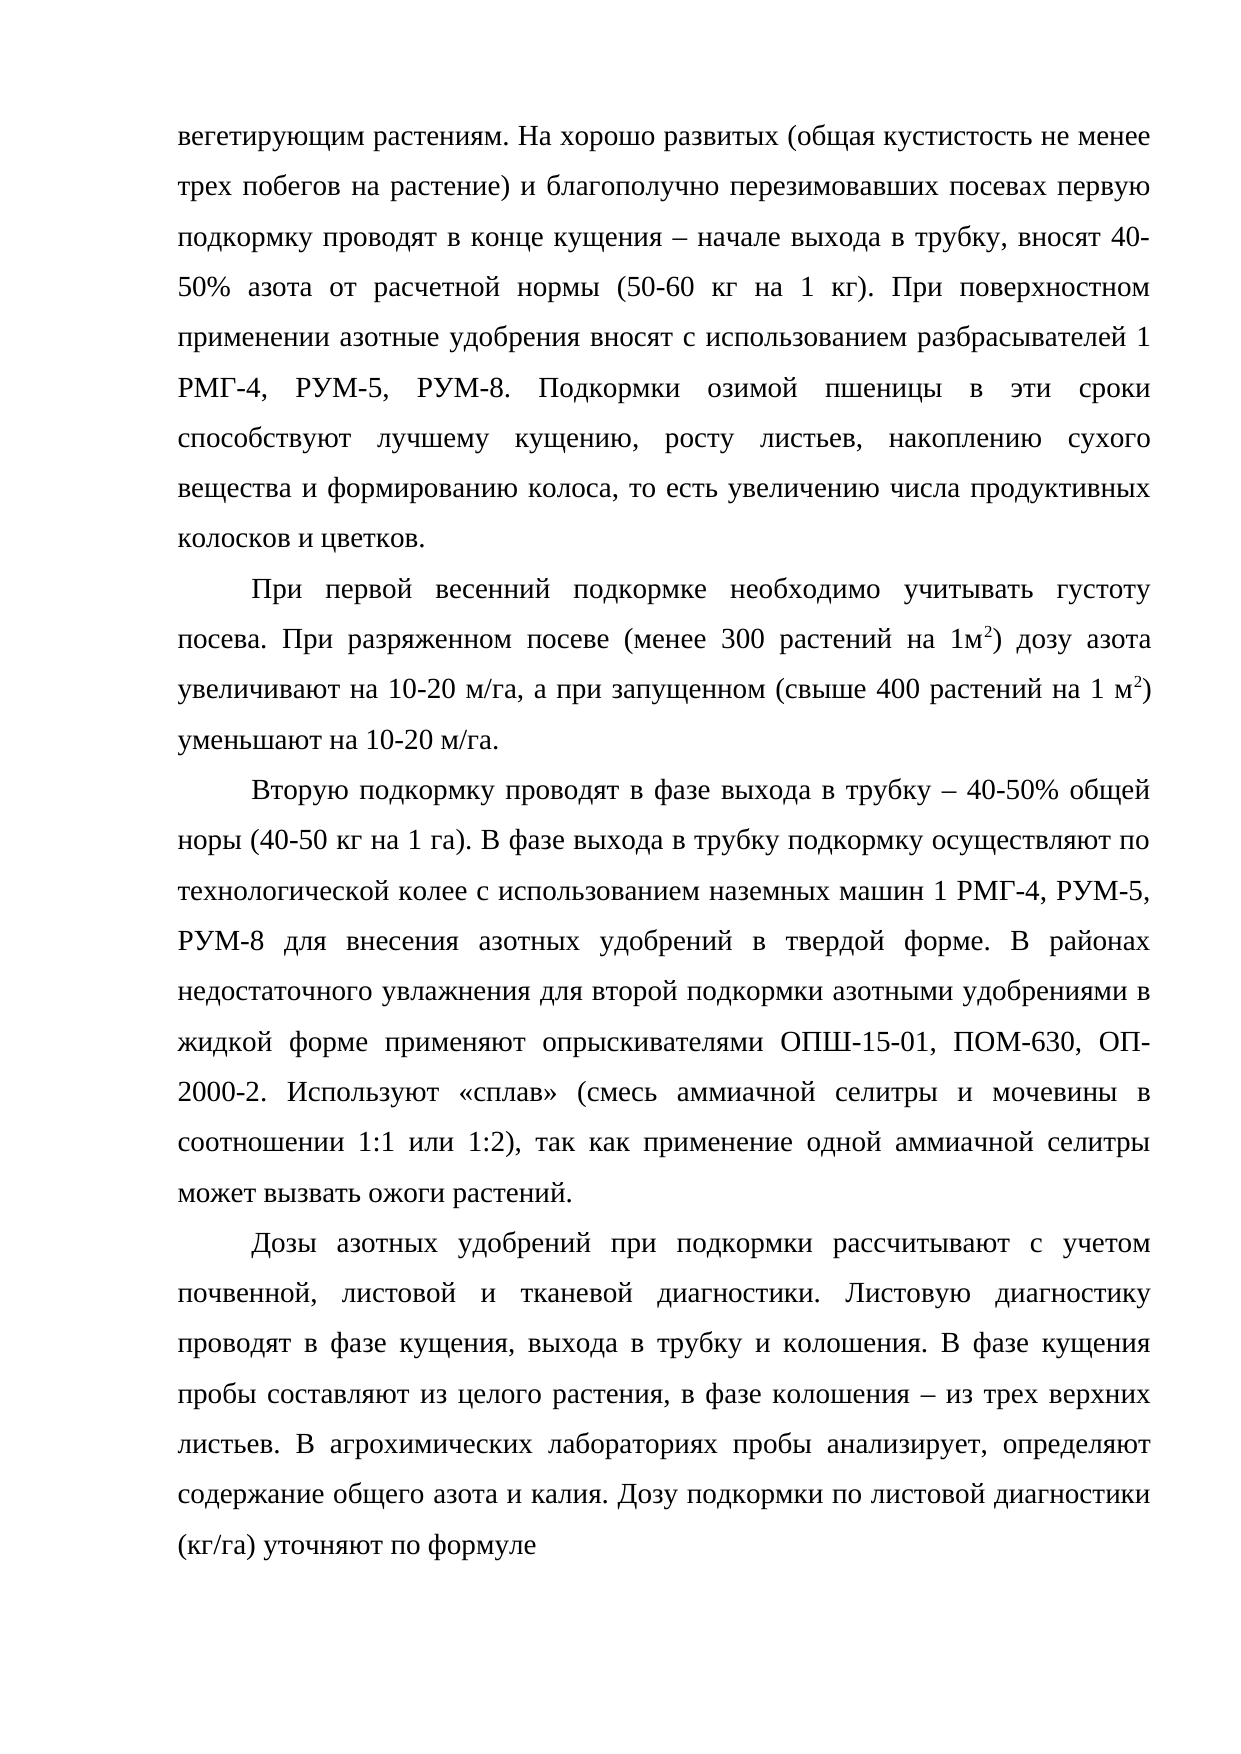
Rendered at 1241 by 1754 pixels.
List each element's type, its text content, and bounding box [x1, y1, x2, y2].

text Вторую подкормку проводят в фазе выхода в трубку – 40-50% общей норы (40-50 кг на 1 га). В фазе выхода в трубку подкормку осуществляют по технологической колее с использованием наземных машин 1 РМГ-4, РУМ-5, РУМ-8 для внесения азотных удобрений в твердой форме. В районах недостаточного увлажнения для второй подкормки азотными удобрениями в жидкой форме применяют опрыскивателями ОПШ-15-01, ПОМ-630, ОП-2000-2. Используют «сплав» (смесь аммиачной селитры и мочевины в соотношении 1:1 или 1:2), так как применение одной аммиачной селитры может вызвать ожоги растений. [177, 772, 1152, 1208]
text Дозы азотных удобрений при подкормки рассчитывают с учетом почвенной, листовой и тканевой диагностики. Листовую диагностику проводят в фазе кущения, выхода в трубку и колошения. В фазе кущения пробы составляют из целого растения, в фазе колошения – из трех верхних листьев. В агрохимических лабораториях пробы анализирует, определяют содержание общего азота и калия. Дозу подкормки по листовой диагностики (кг/га) уточняют по формуле [177, 1225, 1152, 1560]
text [177, 118, 1152, 554]
text При первой весенний подкормке необходимо учитывать густоту посева. При разряженном посеве (менее 300 растений на 1м2) дозу азота увеличивают на 10-20 м/га, а при запущенном (свыше 400 растений на 1 м2) уменьшают на 10-20 м/га. [177, 571, 1152, 755]
